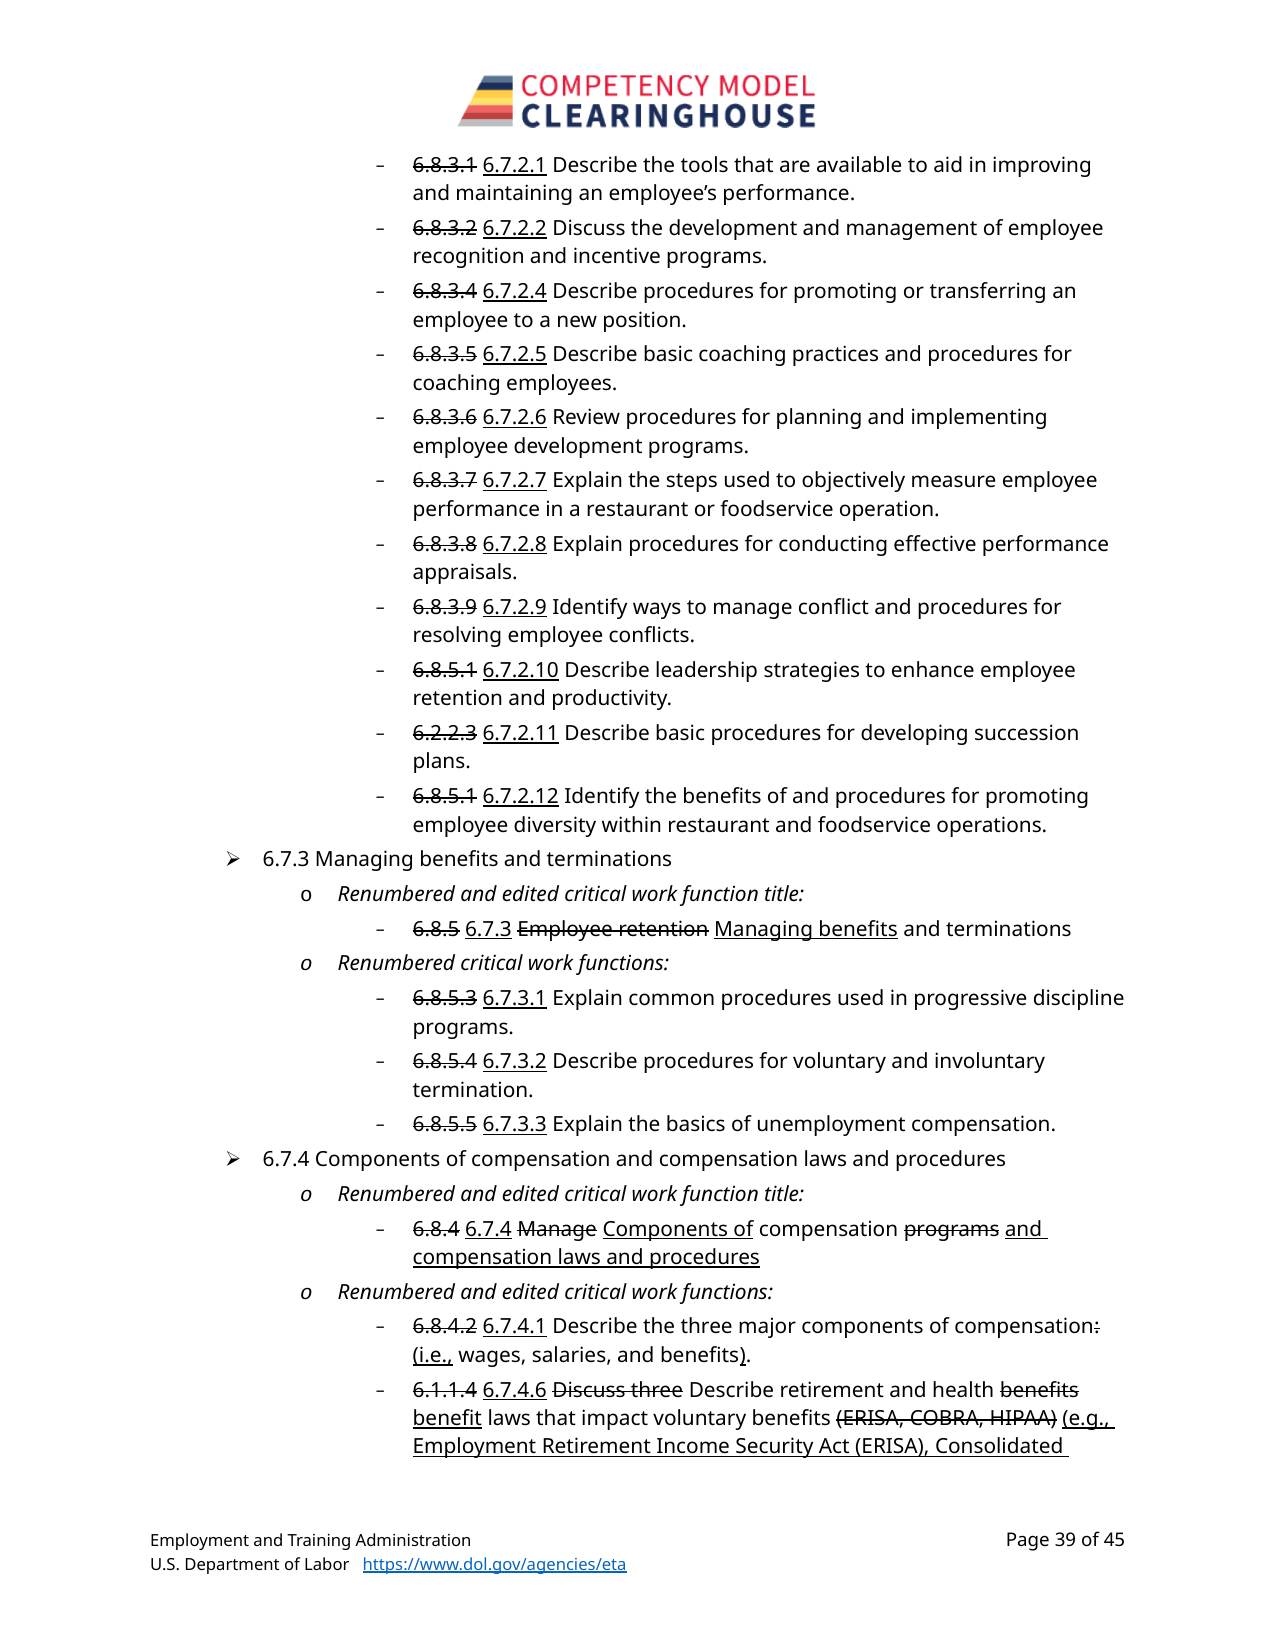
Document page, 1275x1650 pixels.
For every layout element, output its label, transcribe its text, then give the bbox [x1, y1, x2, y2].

list Renumbered and edited critical work function title: [300, 879, 1125, 908]
list 6.8.5.3 6.7.3.1 Explain common procedures used in progressive discipline programs. [375, 983, 1125, 1040]
list 6.8.4.2 6.7.4.1 Describe the three major components of compensation: (i.e., wages, salaries, and benefits). [375, 1312, 1125, 1368]
list Renumbered critical work functions: [300, 948, 1125, 977]
list 6.2.2.3 6.7.2.11 Describe basic procedures for developing succession plans. [375, 718, 1125, 775]
list 6.8.5.1 6.7.2.10 Describe leadership strategies to enhance employee retention and productivity. [375, 655, 1125, 712]
list 6.8.5 6.7.3 Employee retention Managing benefits and terminations [375, 914, 1125, 942]
list 6.8.5.5 6.7.3.3 Explain the basics of unemployment compensation. [375, 1109, 1125, 1138]
list 6.8.3.5 6.7.2.5 Describe basic coaching practices and procedures for coaching employees. [375, 339, 1125, 396]
list 6.7.4 Components of compensation and compensation laws and procedures [225, 1144, 1125, 1173]
picture [457, 75, 818, 128]
list Renumbered and edited critical work function title: [300, 1179, 1125, 1207]
list Renumbered and edited critical work functions: [300, 1277, 1125, 1305]
list 6.8.3.2 6.7.2.2 Discuss the development and management of employee recognition and incentive programs. [375, 213, 1125, 270]
list 6.8.3.9 6.7.2.9 Identify ways to manage conflict and procedures for resolving employee conflicts. [375, 592, 1125, 649]
list 6.8.5.4 6.7.3.2 Describe procedures for voluntary and involuntary termination. [375, 1046, 1125, 1103]
list 6.8.3.6 6.7.2.6 Review procedures for planning and implementing employee development programs. [375, 402, 1125, 459]
list 6.8.3.4 6.7.2.4 Describe procedures for promoting or transferring an employee to a new position. [375, 276, 1125, 333]
list 6.7.3 Managing benefits and terminations [225, 844, 1125, 873]
list 6.8.3.1 6.7.2.1 Describe the tools that are available to aid in improving and maintaining an employee’s performance. [375, 150, 1125, 207]
list 6.8.5.1 6.7.2.12 Identify the benefits of and procedures for promoting employee diversity within restaurant and foodservice operations. [375, 781, 1125, 838]
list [375, 1375, 1125, 1460]
list 6.8.3.7 6.7.2.7 Explain the steps used to objectively measure employee performance in a restaurant or foodservice operation. [375, 466, 1125, 522]
list 6.8.3.8 6.7.2.8 Explain procedures for conducting effective performance appraisals. [375, 529, 1125, 586]
list 6.8.4 6.7.4 Manage Components of compensation programs and compensation laws and procedures [375, 1214, 1125, 1271]
